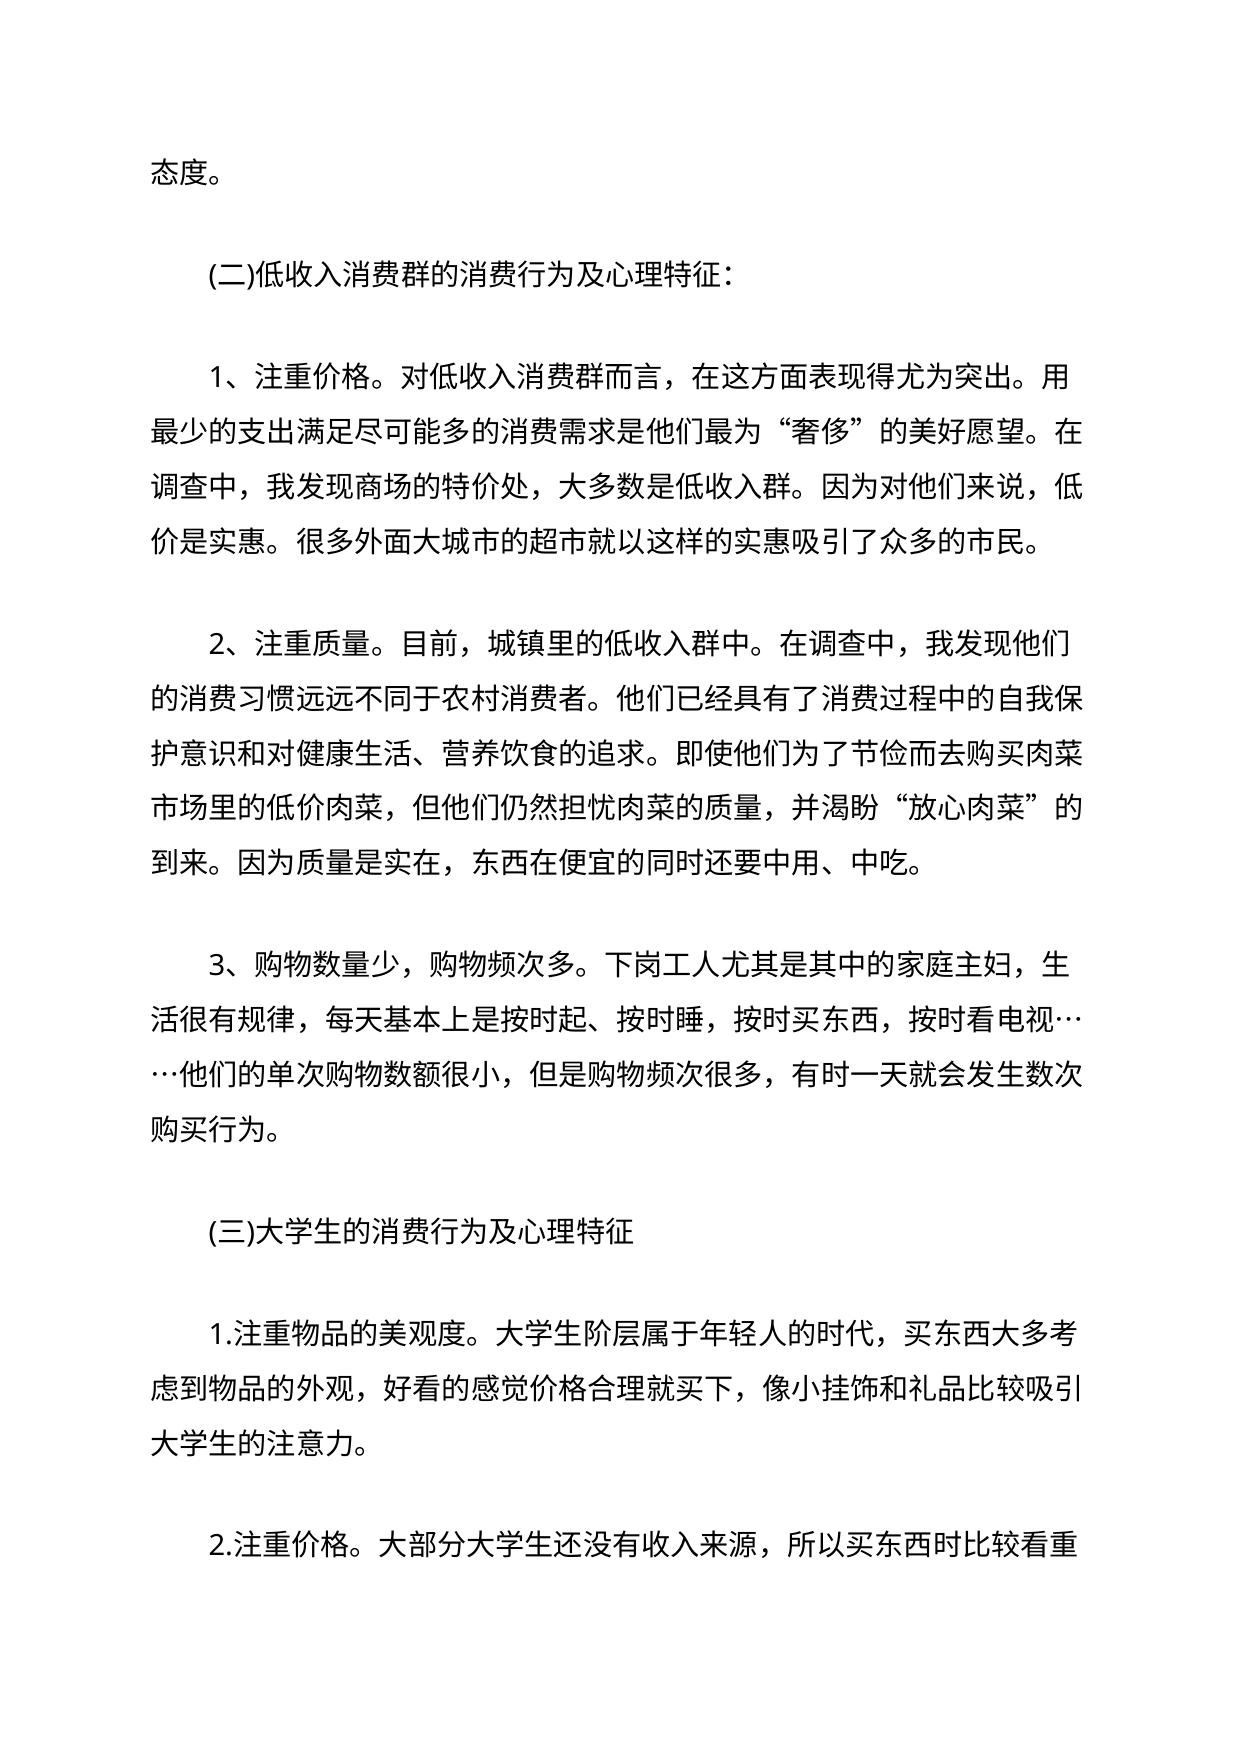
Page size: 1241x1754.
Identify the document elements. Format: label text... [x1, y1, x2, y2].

text 1.注重物品的美观度。大学生阶层属于年轻人的时代，买东西大多考虑到物品的外观，好看的感觉价格合理就买下，像小挂饰和礼品比较吸引大学生的注意力。 [150, 1310, 1090, 1462]
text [150, 1522, 1090, 1564]
text (三)大学生的消费行为及心理特征 [150, 1208, 1090, 1251]
text 1、注重价格。对低收入消费群而言，在这方面表现得尤为突出。用最少的支出满足尽可能多的消费需求是他们最为“奢侈”的美好愿望。在调查中，我发现商场的特价处，大多数是低收入群。因为对他们来说，低价是实惠。很多外面大城市的超市就以这样的实惠吸引了众多的市民。 [150, 354, 1090, 561]
text 2、注重质量。目前，城镇里的低收入群中。在调查中，我发现他们的消费习惯远远不同于农村消费者。他们已经具有了消费过程中的自我保护意识和对健康生活、营养饮食的追求。即使他们为了节俭而去购买肉菜市场里的低价肉菜，但他们仍然担忧肉菜的质量，并渴盼“放心肉菜”的到来。因为质量是实在，东西在便宜的同时还要中用、中吃。 [150, 620, 1090, 882]
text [150, 150, 1090, 192]
text (二)低收入消费群的消费行为及心理特征： [150, 252, 1090, 294]
text 3、购物数量少，购物频次多。下岗工人尤其是其中的家庭主妇，生活很有规律，每天基本上是按时起、按时睡，按时买东西，按时看电视……他们的单次购物数额很小，但是购物频次很多，有时一天就会发生数次购买行为。 [150, 942, 1090, 1149]
